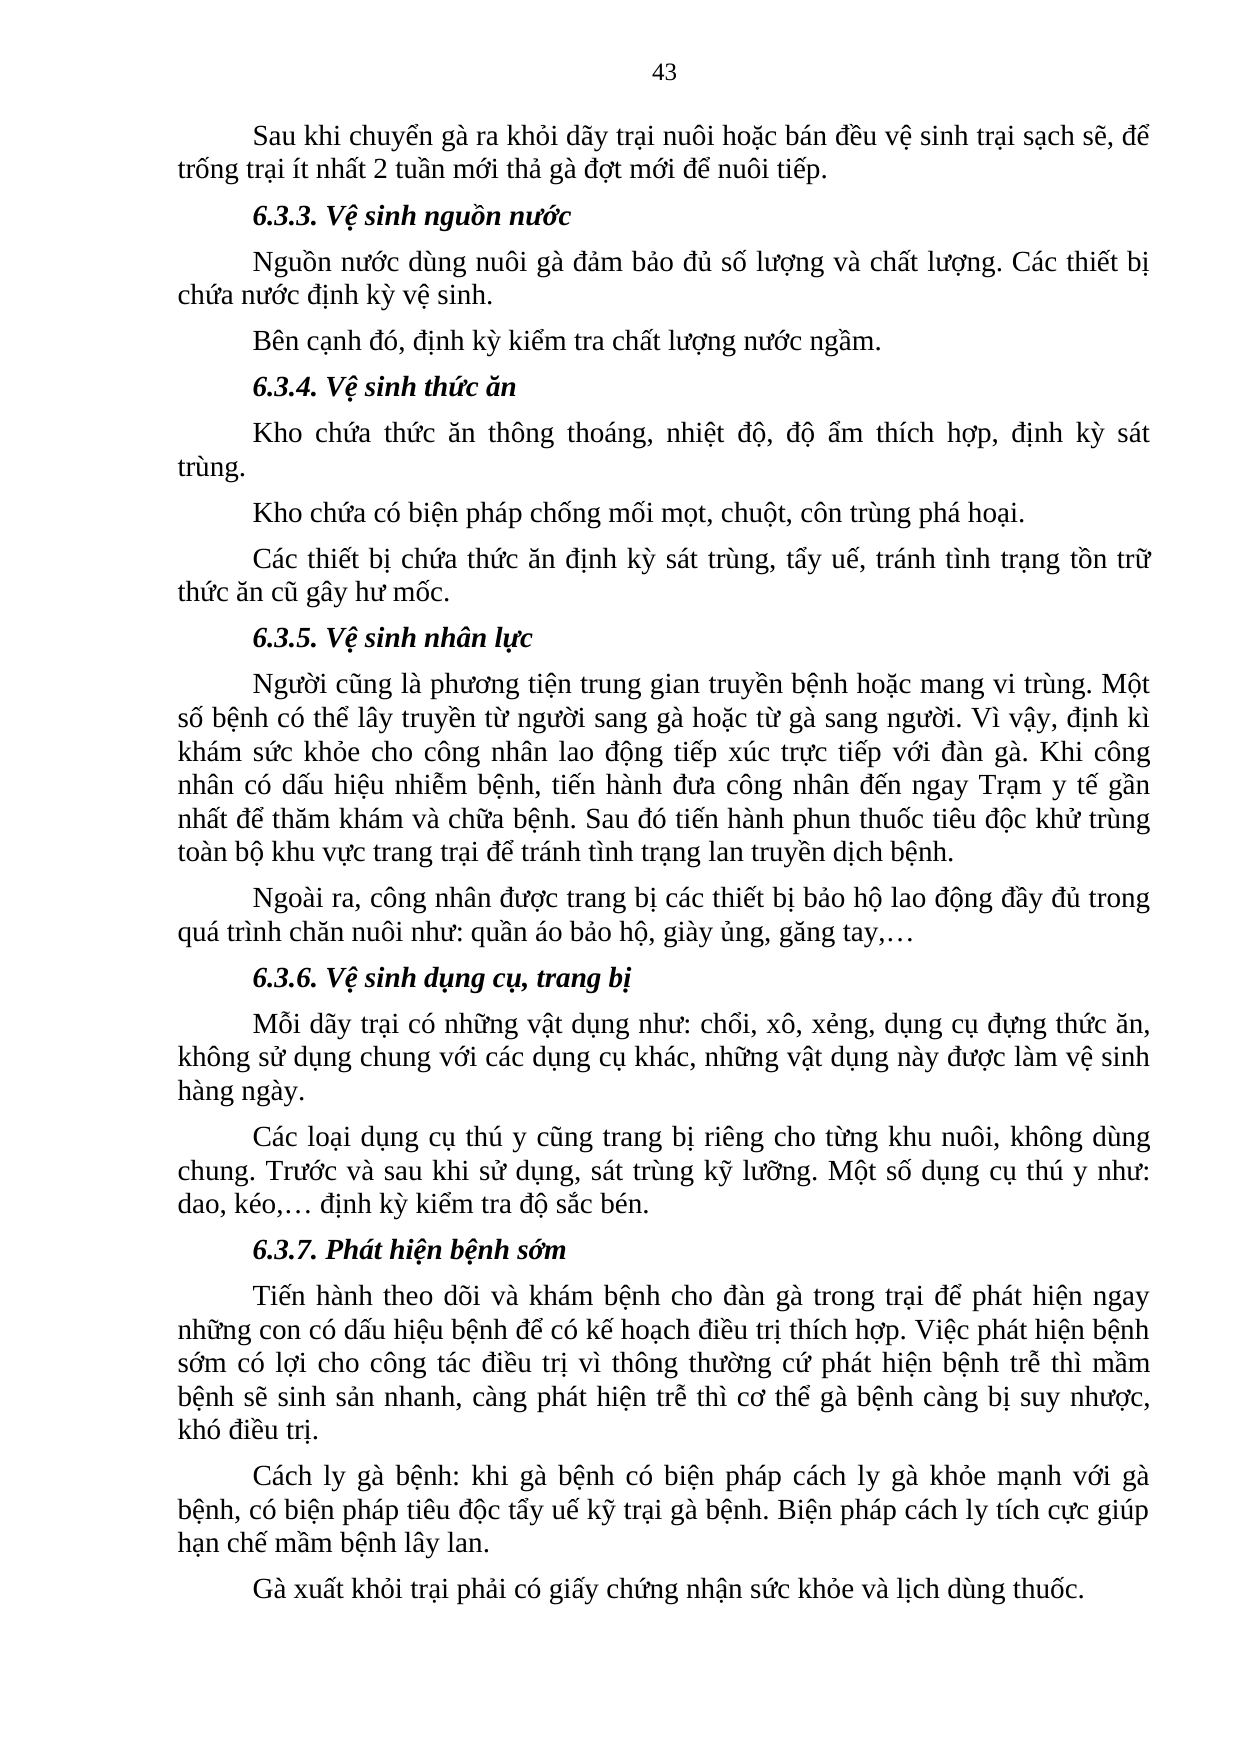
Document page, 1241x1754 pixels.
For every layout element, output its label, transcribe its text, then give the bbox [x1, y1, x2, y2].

subtitle 6.3.4. Vệ sinh thức ăn [177, 369, 1152, 403]
text Nguồn nước dùng nuôi gà đảm bảo đủ số lượng và chất lượng. Các thiết bị chứa nước định kỳ vệ sinh. [177, 244, 1152, 311]
text Cách ly gà bệnh: khi gà bệnh có biện pháp cách ly gà khỏe mạnh với gà bệnh, có biện pháp tiêu độc tẩy uế kỹ trại gà bệnh. Biện pháp cách ly tích cực giúp hạn chế mầm bệnh lây lan. [177, 1458, 1152, 1559]
text Người cũng là phương tiện trung gian truyền bệnh hoặc mang vi trùng. Một số bệnh có thể lây truyền từ người sang gà hoặc từ gà sang người. Vì vậy, định kì khám sức khỏe cho công nhân lao động tiếp xúc trực tiếp với đàn gà. Khi công nhân có dấu hiệu nhiễm bệnh, tiến hành đưa công nhân đến ngay Trạm y tế gần nhất để thăm khám và chữa bệnh. Sau đó tiến hành phun thuốc tiêu độc khử trùng toàn bộ khu vực trang trại để tránh tình trạng lan truyền dịch bệnh. [177, 667, 1152, 868]
text Sau khi chuyển gà ra khỏi dãy trại nuôi hoặc bán đều vệ sinh trại sạch sẽ, để trống trại ít nhất 2 tuần mới thả gà đợt mới để nuôi tiếp. [177, 118, 1152, 185]
text Tiến hành theo dõi và khám bệnh cho đàn gà trong trại để phát hiện ngay những con có dấu hiệu bệnh để có kế hoạch điều trị thích hợp. Việc phát hiện bệnh sớm có lợi cho công tác điều trị vì thông thường cứ phát hiện bệnh trễ thì mầm bệnh sẽ sinh sản nhanh, càng phát hiện trễ thì cơ thể gà bệnh càng bị suy nhược, khó điều trị. [177, 1278, 1152, 1446]
text Gà xuất khỏi trại phải có giấy chứng nhận sức khỏe và lịch dùng thuốc. [177, 1572, 1152, 1605]
text Bên cạnh đó, định kỳ kiểm tra chất lượng nước ngầm. [177, 323, 1152, 357]
subtitle 6.3.6. Vệ sinh dụng cụ, trang bị [177, 960, 1152, 993]
text Kho chứa thức ăn thông thoáng, nhiệt độ, độ ẩm thích hợp, định kỳ sát trùng. [177, 415, 1152, 482]
text Mỗi dãy trại có những vật dụng như: chổi, xô, xẻng, dụng cụ đựng thức ăn, không sử dụng chung với các dụng cụ khác, những vật dụng này được làm vệ sinh hàng ngày. [177, 1006, 1152, 1107]
subtitle 6.3.5. Vệ sinh nhân lực [177, 621, 1152, 654]
subtitle 6.3.3. Vệ sinh nguồn nước [177, 198, 1152, 231]
subtitle 6.3.7. Phát hiện bệnh sớm [177, 1232, 1152, 1266]
text Các thiết bị chứa thức ăn định kỳ sát trùng, tẩy uế, tránh tình trạng tồn trữ thức ăn cũ gây hư mốc. [177, 541, 1152, 608]
text Các loại dụng cụ thú y cũng trang bị riêng cho từng khu nuôi, không dùng chung. Trước và sau khi sử dụng, sát trùng kỹ lưỡng. Một số dụng cụ thú y như: dao, kéo,… định kỳ kiểm tra độ sắc bén. [177, 1119, 1152, 1220]
text Kho chứa có biện pháp chống mối mọt, chuột, côn trùng phá hoại. [177, 495, 1152, 528]
text Ngoài ra, công nhân được trang bị các thiết bị bảo hộ lao động đầy đủ trong quá trình chăn nuôi như: quần áo bảo hộ, giày ủng, găng tay,… [177, 880, 1152, 947]
